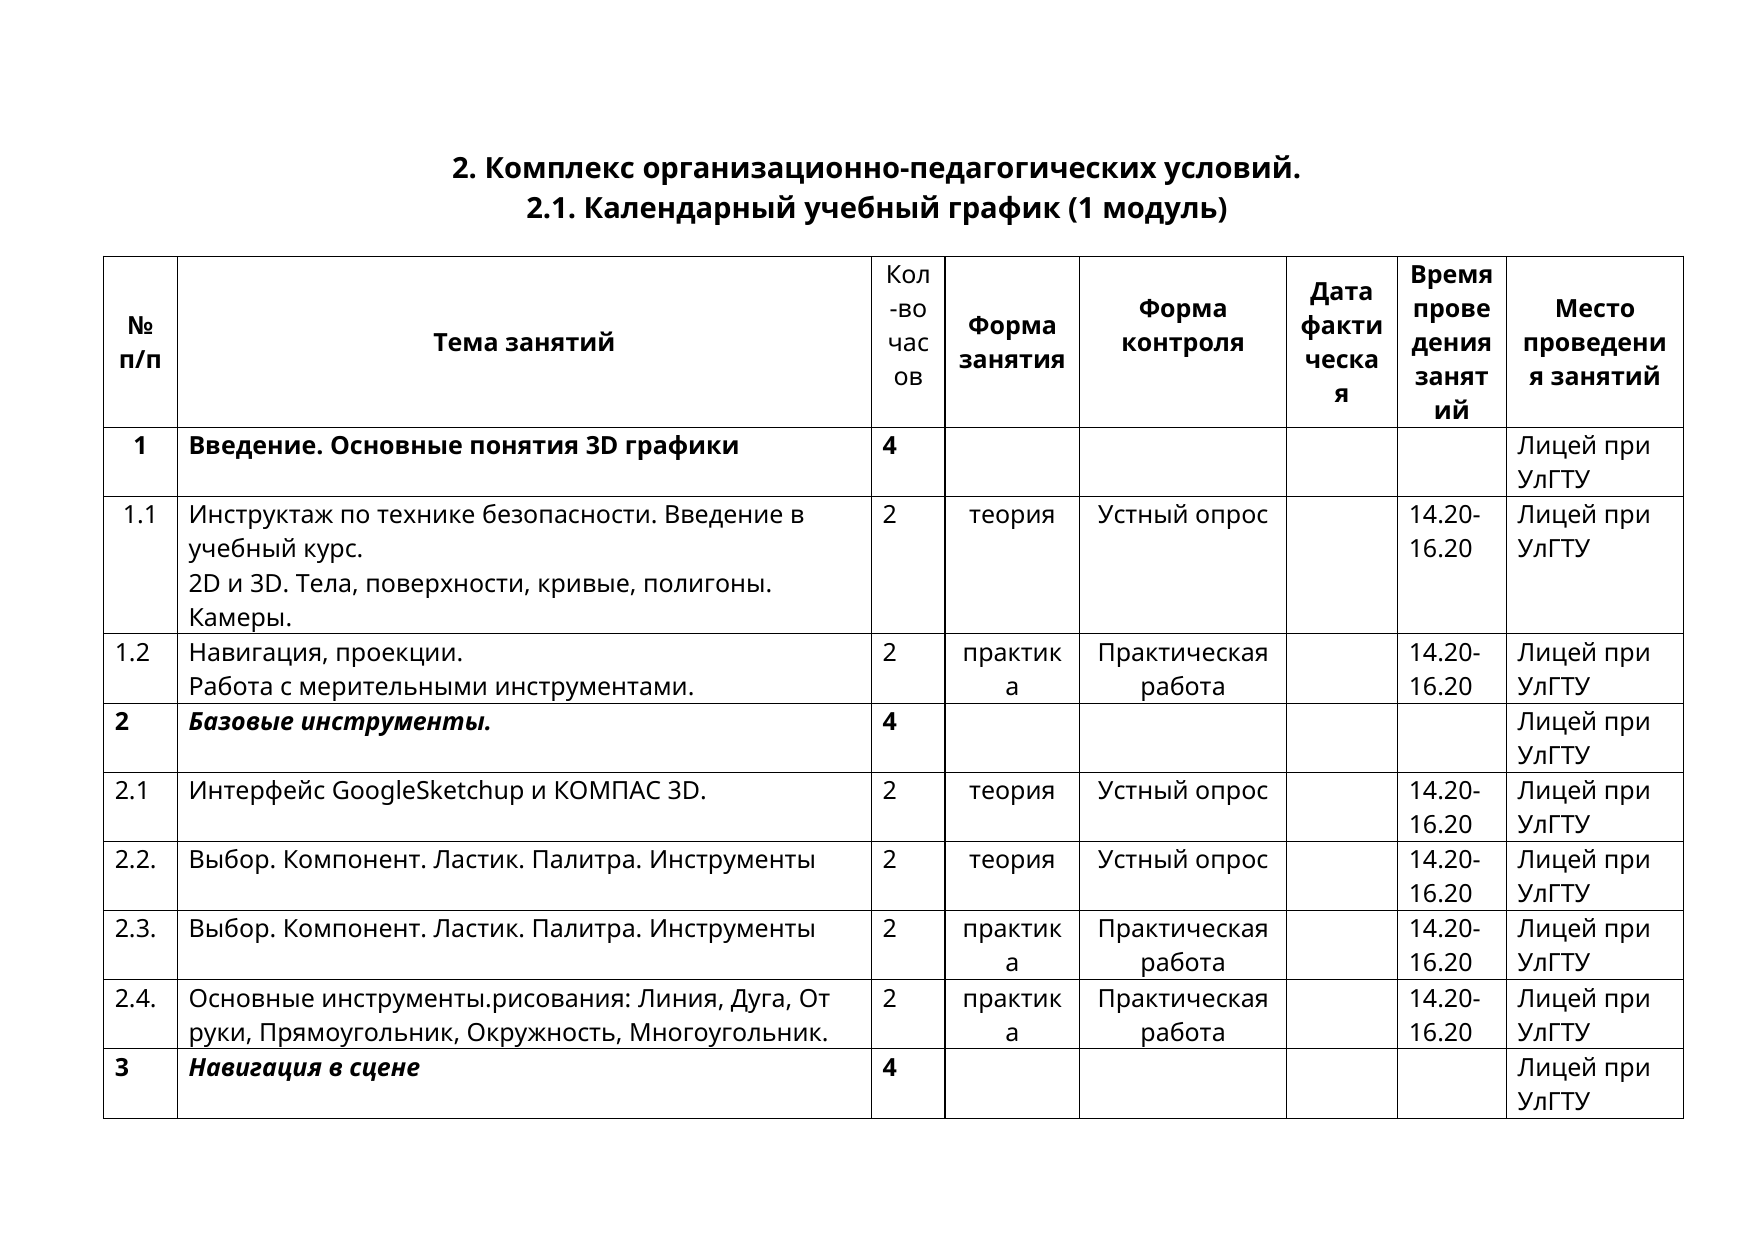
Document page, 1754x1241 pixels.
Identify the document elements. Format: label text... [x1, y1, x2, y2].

table_cell 2.4. [104, 980, 177, 1048]
table_cell 14.20-16.20 [1398, 980, 1506, 1048]
table_cell Навигация, проекции. Работа с мерительными инструментами. [178, 634, 871, 702]
table_cell Навигация в сцене [178, 1049, 871, 1117]
table_cell 2 [872, 773, 944, 841]
table_cell Практическая работа [1080, 911, 1286, 979]
table_header Форма занятия [946, 257, 1079, 427]
table_cell Лицей при УлГТУ [1507, 634, 1683, 702]
table_cell Лицей при УлГТУ [1507, 428, 1683, 496]
table_cell [1287, 911, 1397, 979]
table_cell 14.20-16.20 [1398, 634, 1506, 702]
table_cell [1080, 428, 1286, 496]
text 2.1. Календарный учебный график (1 модуль) [118, 187, 1636, 227]
table_cell 4 [872, 704, 944, 772]
table_cell 1.2 [104, 634, 177, 702]
table_header № п/п [104, 257, 177, 427]
table_cell [1080, 704, 1286, 772]
table_cell [1287, 842, 1397, 910]
table_cell [1080, 1049, 1286, 1117]
table_header Место проведения занятий [1507, 257, 1683, 427]
table_cell Устный опрос [1080, 497, 1286, 633]
table_cell 14.20-16.20 [1398, 842, 1506, 910]
table_cell 14.20-16.20 [1398, 911, 1506, 979]
table_cell Лицей при УлГТУ [1507, 773, 1683, 841]
table_cell практика [946, 634, 1079, 702]
table_cell Выбор. Компонент. Ластик. Палитра. Инструменты [178, 911, 871, 979]
table_header Тема занятий [178, 257, 871, 427]
table_cell 14.20-16.20 [1398, 497, 1506, 633]
table_cell [1398, 1049, 1506, 1117]
table_cell Введение. Основные понятия 3D графики [178, 428, 871, 496]
text 2. Комплекс организационно-педагогических условий. [118, 148, 1636, 187]
table_cell [1287, 497, 1397, 633]
table_cell [1287, 1049, 1397, 1117]
table_cell практика [946, 980, 1079, 1048]
table_cell Лицей при УлГТУ [1507, 704, 1683, 772]
table_cell 1.1 [104, 497, 177, 633]
table_cell теория [946, 497, 1079, 633]
table_cell [1287, 634, 1397, 702]
table_cell Лицей при УлГТУ [1507, 980, 1683, 1048]
table_cell Базовые инструменты. [178, 704, 871, 772]
table_cell Лицей при УлГТУ [1507, 911, 1683, 979]
table_cell Практическая работа [1080, 634, 1286, 702]
table_cell [946, 704, 1079, 772]
table_cell [1398, 428, 1506, 496]
table_header Дата фактическая [1287, 257, 1397, 427]
table_cell Устный опрос [1080, 773, 1286, 841]
table_cell Практическая работа [1080, 980, 1286, 1048]
table_cell [1287, 704, 1397, 772]
table_cell 4 [872, 428, 944, 496]
table_cell теория [946, 773, 1079, 841]
table_cell Лицей при УлГТУ [1507, 842, 1683, 910]
table_cell 2 [872, 980, 944, 1048]
table_cell 2 [872, 842, 944, 910]
table_cell Лицей при УлГТУ [1507, 497, 1683, 633]
table_cell 2.1 [104, 773, 177, 841]
table_cell Основные инструменты.рисования: Линия, Дуга, От руки, Прямоугольник, Окружность, Многоугольник. [178, 980, 871, 1048]
table_cell теория [946, 842, 1079, 910]
table_cell 1 [104, 428, 177, 496]
table_cell [946, 428, 1079, 496]
table_cell 2 [872, 497, 944, 633]
table_cell 14.20-16.20 [1398, 773, 1506, 841]
table_cell 2 [104, 704, 177, 772]
table_header Кол-во часов [872, 257, 944, 427]
table_header Время проведения занятий [1398, 257, 1506, 427]
table_cell [1287, 980, 1397, 1048]
table_cell Устный опрос [1080, 842, 1286, 910]
table_cell 4 [872, 1049, 944, 1117]
table_cell [1287, 773, 1397, 841]
table_cell 2 [872, 634, 944, 702]
table_cell Инструктаж по технике безопасности. Введение в учебный курс. 2D и 3D. Тела, поверхности, кривые, полигоны. Камеры. [178, 497, 871, 633]
table_cell Лицей при УлГТУ [1507, 1049, 1683, 1117]
table_header Форма контроля [1080, 257, 1286, 427]
table_cell 2.2. [104, 842, 177, 910]
table_cell Интерфейс GoogleSketchup и КОМПАС 3D. [178, 773, 871, 841]
table_cell [1287, 428, 1397, 496]
table_cell 2.3. [104, 911, 177, 979]
table_cell [1398, 704, 1506, 772]
table_cell [946, 1049, 1079, 1117]
table_cell 2 [872, 911, 944, 979]
table_cell практика [946, 911, 1079, 979]
table_cell 3 [104, 1049, 177, 1117]
table_cell Выбор. Компонент. Ластик. Палитра. Инструменты [178, 842, 871, 910]
